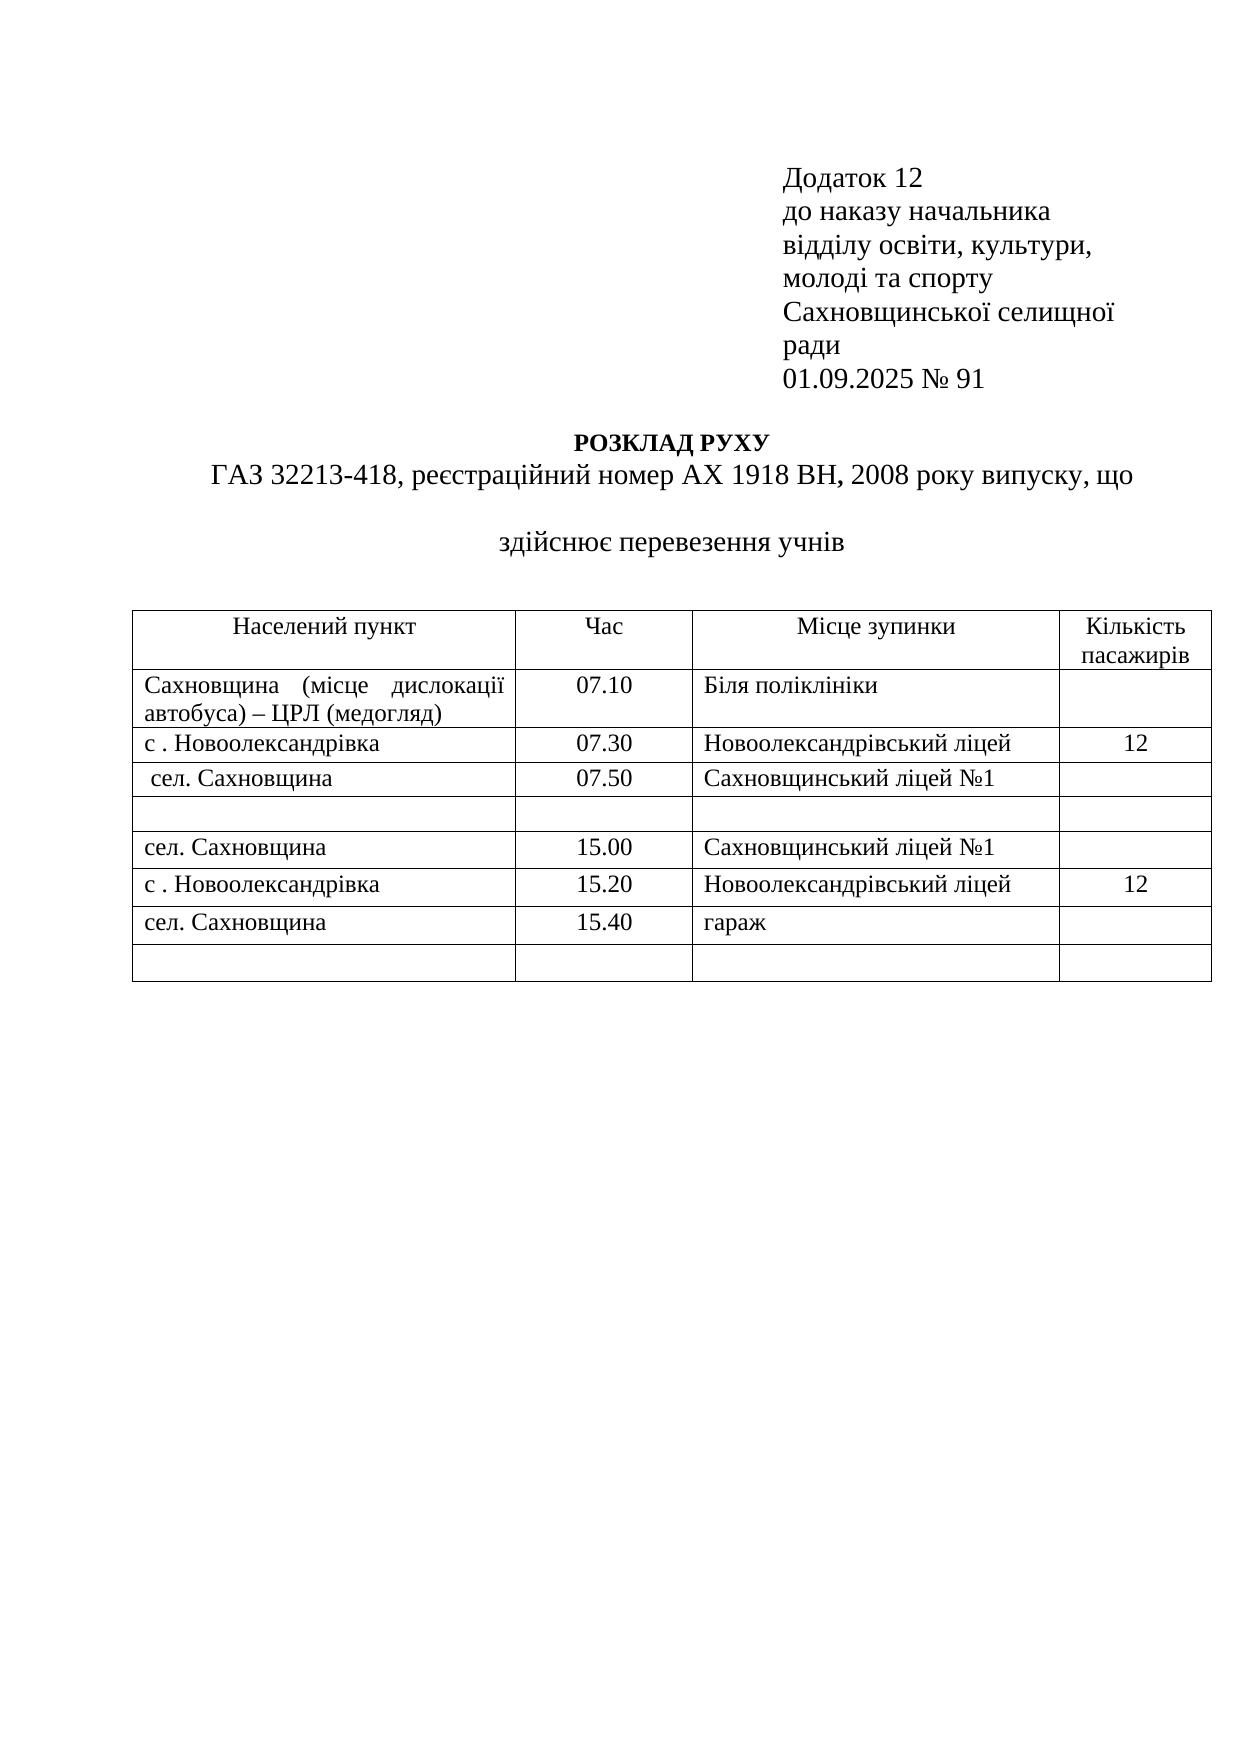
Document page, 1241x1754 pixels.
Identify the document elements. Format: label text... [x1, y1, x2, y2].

table_cell [1060, 797, 1211, 831]
table_cell [1060, 670, 1211, 727]
table_header Час [516, 611, 692, 669]
table_cell 12 [1060, 869, 1211, 906]
text РОЗКЛАД РУХУ [177, 428, 1167, 457]
table_cell с . Новоолександрівка [133, 869, 515, 906]
table_header Місце зупинки [693, 611, 1059, 669]
table_cell [1060, 907, 1211, 943]
table_cell [133, 797, 515, 831]
table_cell [1060, 832, 1211, 868]
table_cell Новоолександрівський ліцей [693, 869, 1059, 906]
table_cell 15.20 [516, 869, 692, 906]
table_cell 07.30 [516, 728, 692, 762]
table_cell Сахновщина (місце дислокації автобуса) – ЦРЛ (медогляд) [133, 670, 515, 727]
table_cell 15.40 [516, 907, 692, 943]
table_cell 12 [1060, 728, 1211, 762]
table_cell [133, 945, 515, 981]
table_cell сел. Сахновщина [133, 832, 515, 868]
table_cell 07.50 [516, 763, 692, 796]
table_cell сел. Сахновщина [133, 763, 515, 796]
table_cell сел. Сахновщина [133, 907, 515, 943]
table_cell Біля поліклініки [693, 670, 1059, 727]
table_cell Сахновщинський ліцей №1 [693, 832, 1059, 868]
table_cell [693, 945, 1059, 981]
table_cell Новоолександрівський ліцей [693, 728, 1059, 762]
text до наказу начальника [783, 193, 1167, 227]
table_cell Сахновщинський ліцей №1 [693, 763, 1059, 796]
table_cell 15.00 [516, 832, 692, 868]
text ГАЗ 32213-418, реєстраційний номер АХ 1918 ВН, 2008 року випуску, що [177, 457, 1167, 490]
text ради [783, 327, 1167, 361]
table_cell [1060, 945, 1211, 981]
table_header Населений пункт [133, 611, 515, 669]
table_cell 07.10 [516, 670, 692, 727]
table_cell [516, 945, 692, 981]
table_cell с . Новоолександрівка [133, 728, 515, 762]
table_cell [693, 797, 1059, 831]
table_cell [1060, 763, 1211, 796]
text здійснює перевезення учнів [177, 524, 1167, 557]
table_cell [516, 797, 692, 831]
text Сахновщинської селищної [783, 294, 1167, 327]
text відділу освіти, культури, молоді та спорту [783, 227, 1167, 294]
table_header Кількість пасажирів [1060, 611, 1211, 669]
text Додаток 12 [783, 160, 1167, 193]
table_cell гараж [693, 907, 1059, 943]
text 01.09.2025 № 91 [177, 361, 1167, 394]
